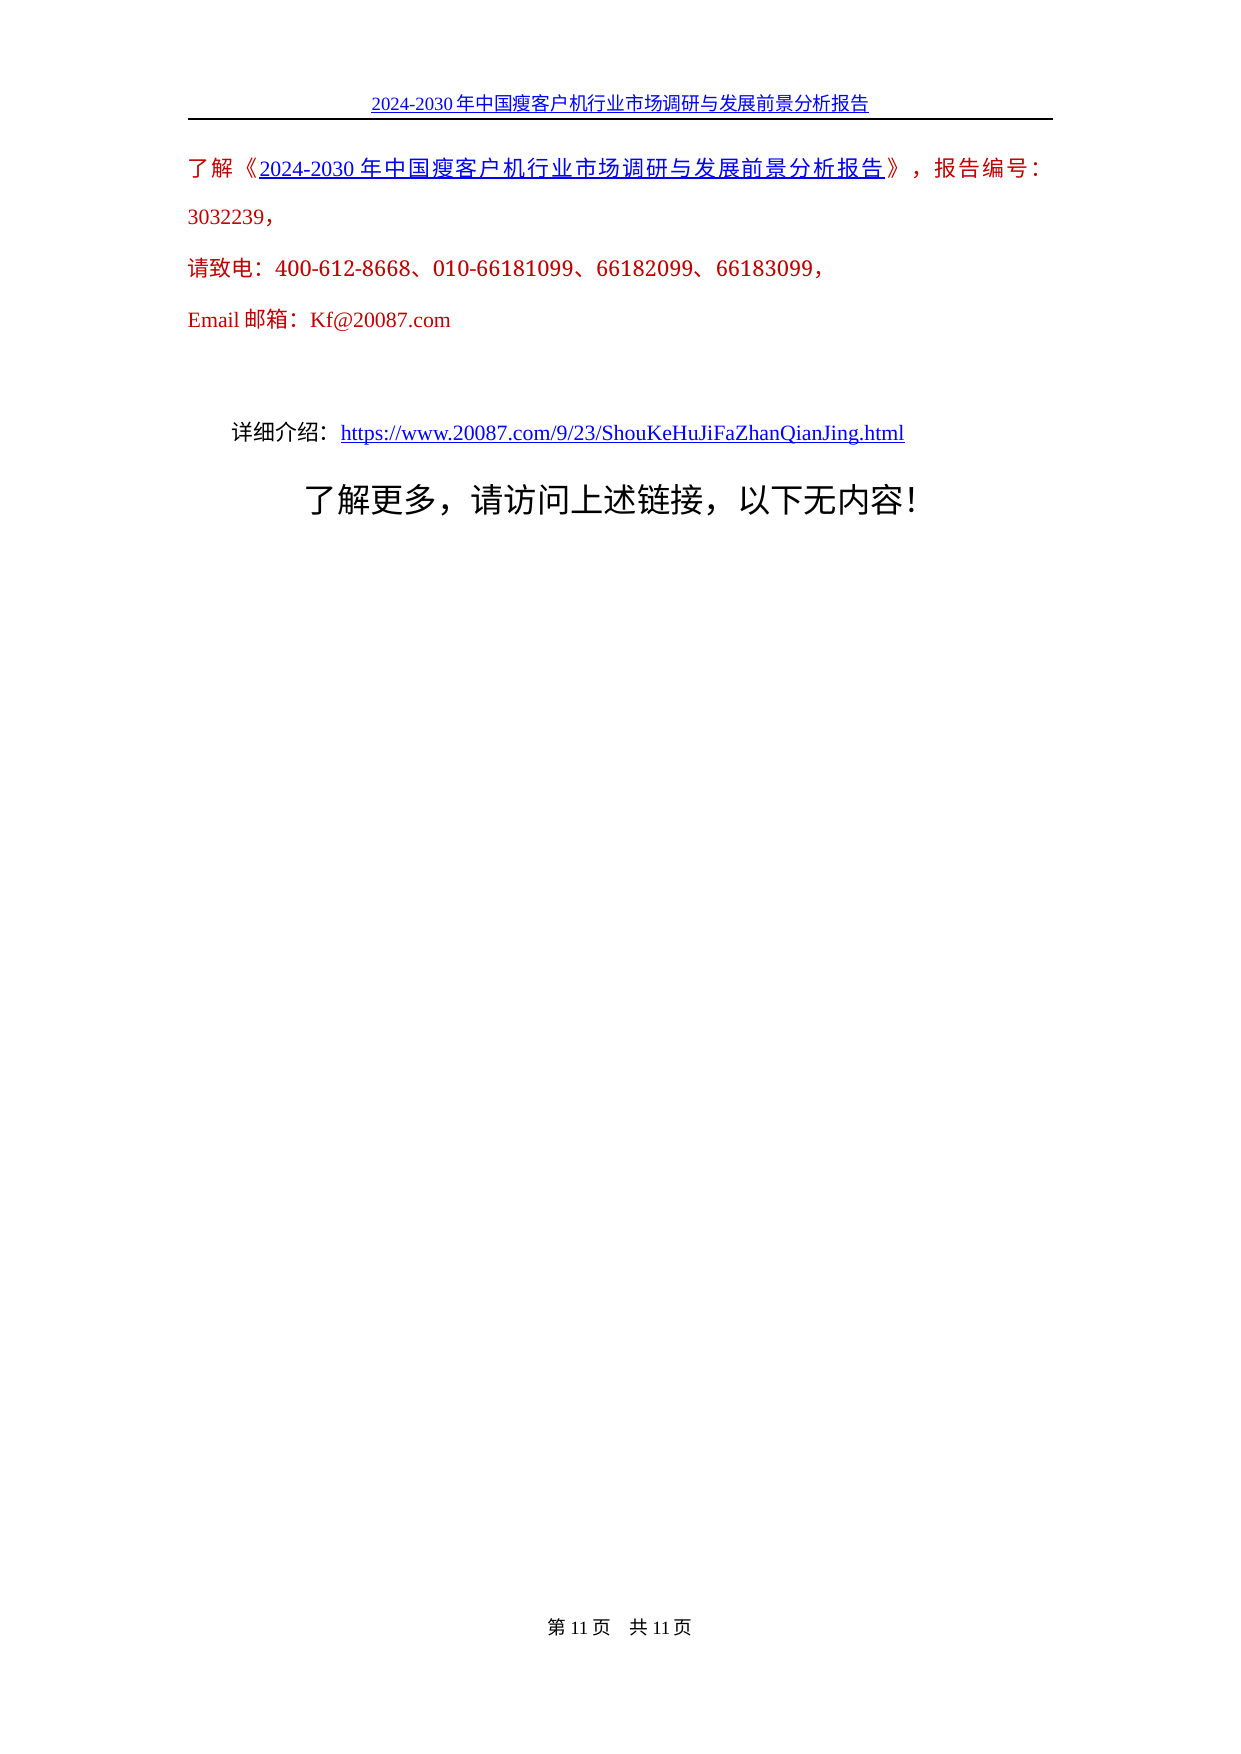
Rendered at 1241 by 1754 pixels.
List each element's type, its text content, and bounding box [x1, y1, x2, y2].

text Email邮箱：Kf@20087.com [187, 302, 1053, 334]
text 详细介绍：https://www.20087.com/9/23/ShouKeHuJiFaZhanQianJing.html [187, 415, 1053, 447]
text 了解《2024-2030年中国瘦客户机行业市场调研与发展前景分析报告》，报告编号：3032239， [187, 150, 1053, 231]
text 请致电：400-612-8668、010-66181099、66182099、66183099， [187, 251, 1053, 283]
title 了解更多，请访问上述链接，以下无内容！ [187, 465, 1053, 530]
